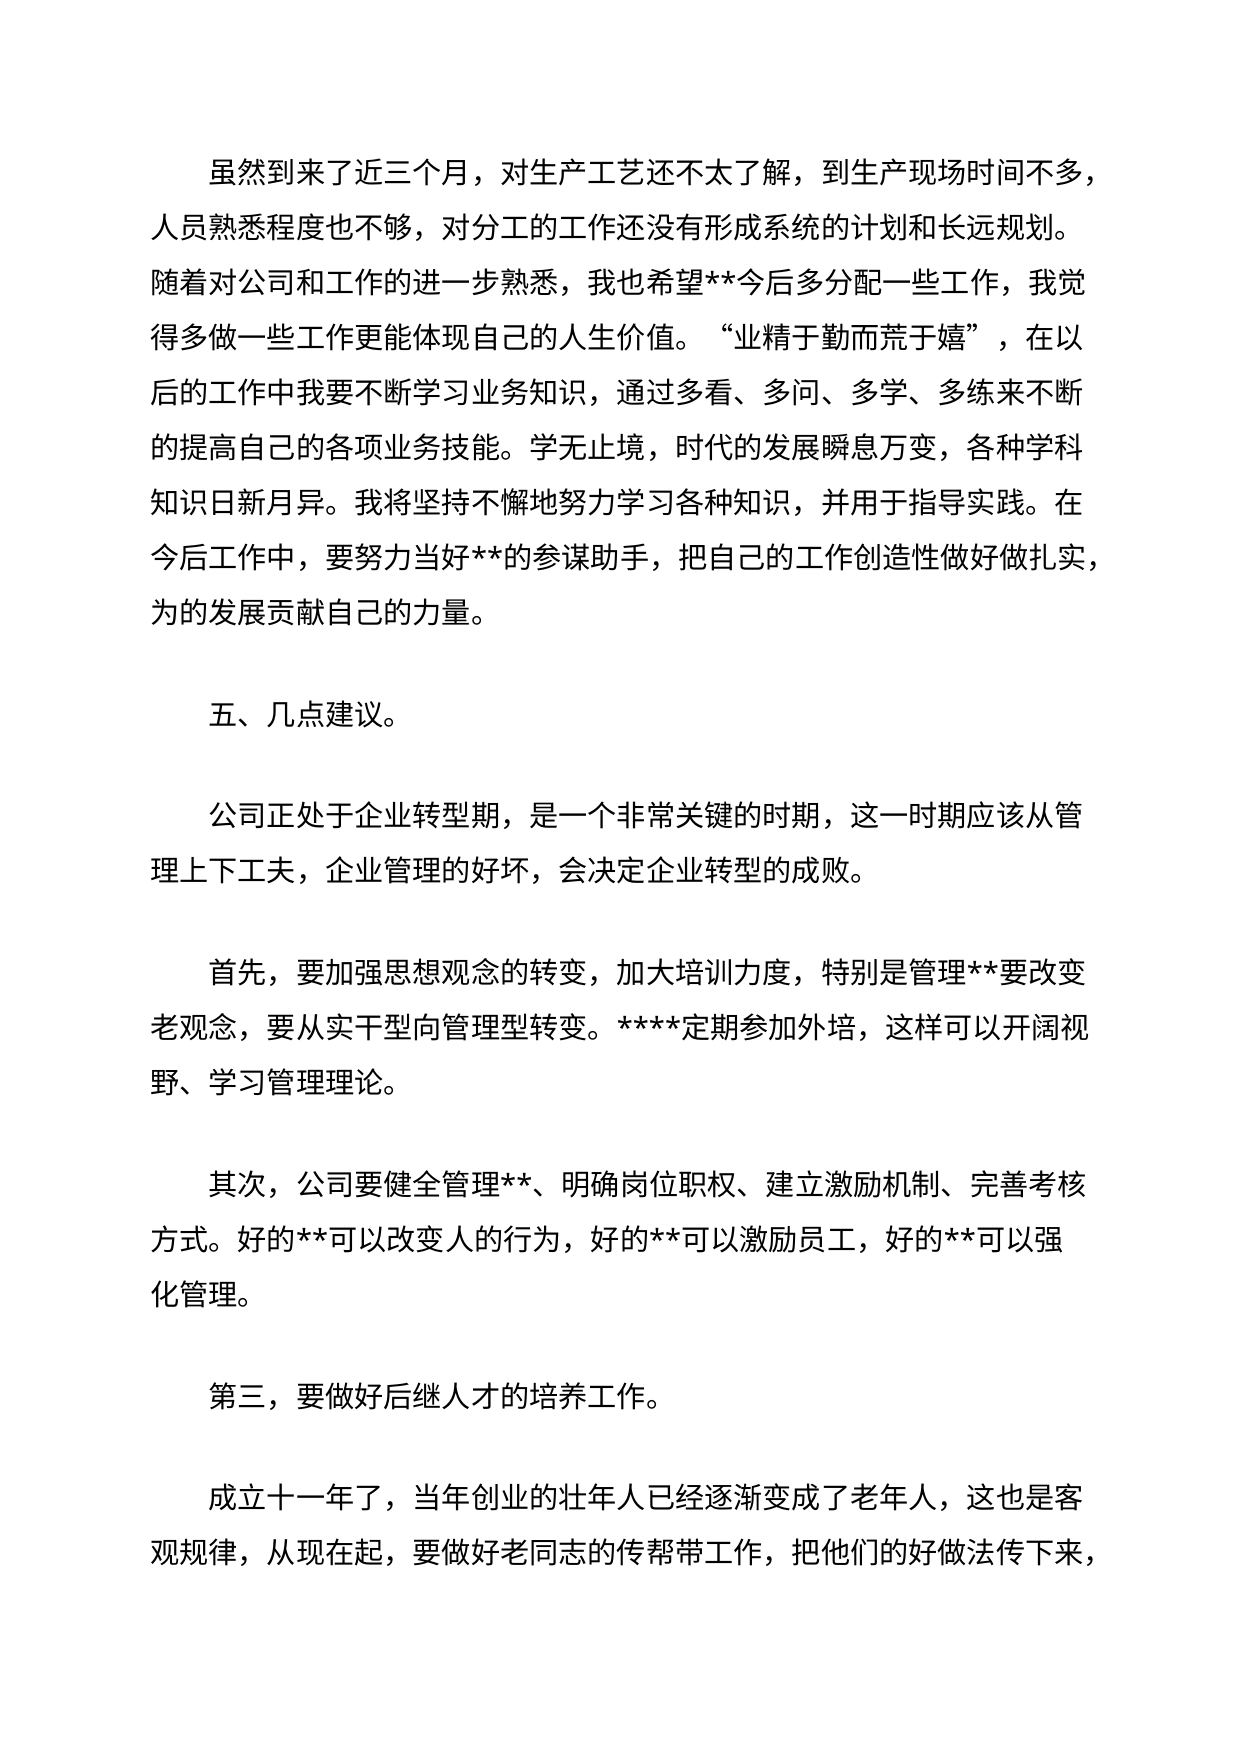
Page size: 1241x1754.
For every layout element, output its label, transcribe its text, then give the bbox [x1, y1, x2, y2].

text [150, 1475, 1090, 1572]
text 虽然到来了近三个月，对生产工艺还不太了解，到生产现场时间不多，人员熟悉程度也不够，对分工的工作还没有形成系统的计划和长远规划。随着对公司和工作的进一步熟悉，我也希望**今后多分配一些工作，我觉得多做一些工作更能体现自己的人生价值。“业精于勤而荒于嬉”，在以后的工作中我要不断学习业务知识，通过多看、多问、多学、多练来不断的提高自己的各项业务技能。学无止境，时代的发展瞬息万变，各种学科知识日新月异。我将坚持不懈地努力学习各种知识，并用于指导实践。在今后工作中，要努力当好**的参谋助手，把自己的工作创造性做好做扎实，为的发展贡献自己的力量。 [150, 150, 1090, 632]
text 其次，公司要健全管理**、明确岗位职权、建立激励机制、完善考核方式。好的**可以改变人的行为，好的**可以激励员工，好的**可以强化管理。 [150, 1161, 1090, 1314]
text 五、几点建议。 [150, 691, 1090, 733]
text 首先，要加强思想观念的转变，加大培训力度，特别是管理**要改变老观念，要从实干型向管理型转变。****定期参加外培，这样可以开阔视野、学习管理理论。 [150, 949, 1090, 1102]
text 第三，要做好后继人才的培养工作。 [150, 1373, 1090, 1415]
text 公司正处于企业转型期，是一个非常关键的时期，这一时期应该从管理上下工夫，企业管理的好坏，会决定企业转型的成败。 [150, 793, 1090, 890]
